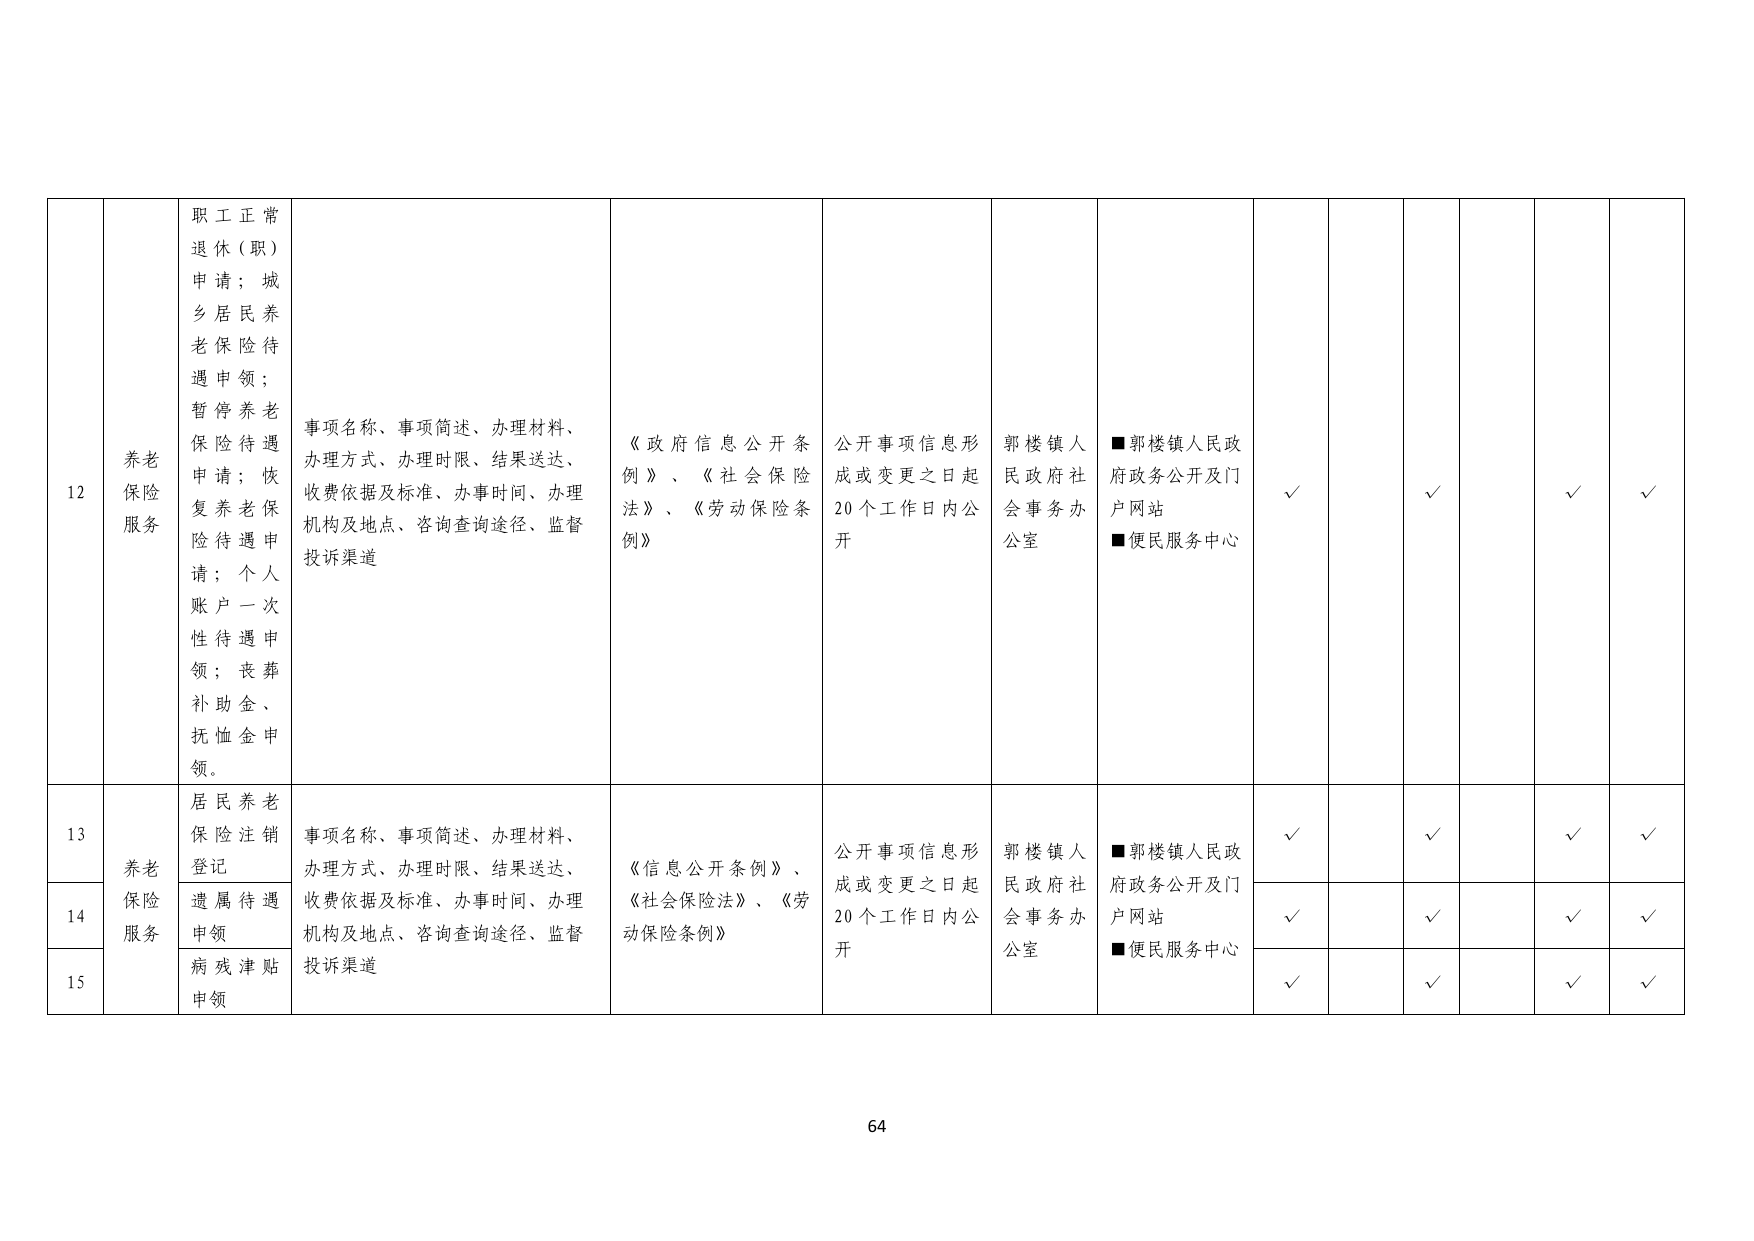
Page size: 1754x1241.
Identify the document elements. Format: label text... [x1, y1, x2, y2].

table_cell √ [1404, 949, 1459, 1014]
table_cell 养老保险服务 [104, 199, 178, 784]
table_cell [292, 785, 610, 1014]
table_cell [1329, 883, 1403, 948]
table_cell 遗属待遇申领 [179, 883, 291, 948]
table_cell [1460, 883, 1534, 948]
table_cell √ [1254, 883, 1328, 948]
table_cell √ [1610, 785, 1684, 882]
table_cell √ [1535, 199, 1609, 784]
table_cell 12 [48, 199, 103, 784]
table_cell [1329, 785, 1403, 882]
table_cell 14 [48, 883, 103, 948]
table_cell 养老保险服务 [104, 785, 178, 1014]
table_cell √ [1610, 883, 1684, 948]
table_cell √ [1254, 949, 1328, 1014]
table_cell 职工正常退休(职)申请；城乡居民养老保险待遇申领；暂停养老保险待遇申请；恢复养老保险待遇申请；个人账户一次性待遇申领；丧葬补助金、抚恤金申领。 [179, 199, 291, 784]
table_cell √ [1535, 785, 1609, 882]
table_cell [1098, 785, 1253, 1014]
table_cell [1329, 199, 1403, 784]
table_cell 事项名称、事项简述、办理材料、办理方式、办理时限、结果送达、收费依据及标准、办事时间、办理机构及地点、咨询查询途径、监督投诉渠道 [292, 199, 610, 784]
table_cell √ [1535, 949, 1609, 1014]
table_cell 郭楼镇人民政府社会事务办公室 [992, 199, 1097, 784]
table_cell 公开事项信息形成或变更之日起20个工作日内公开 [823, 199, 991, 784]
table_cell √ [1254, 785, 1328, 882]
table_cell √ [1610, 199, 1684, 784]
table_cell 15 [48, 949, 103, 1014]
table_cell [1329, 949, 1403, 1014]
table_cell 《信息公开条例》、《社会保险法》、《劳动保险条例》 [611, 785, 822, 1014]
table_cell [1460, 949, 1534, 1014]
table_cell √ [1404, 883, 1459, 948]
table_cell [1460, 199, 1534, 784]
table_cell √ [1535, 883, 1609, 948]
table_cell 13 [48, 785, 103, 882]
table_cell 郭楼镇人民政府社会事务办公室 [992, 785, 1097, 1014]
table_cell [823, 785, 991, 1014]
table_cell √ [1404, 199, 1459, 784]
table_cell 病残津贴申领 [179, 949, 291, 1014]
table_cell √ [1610, 949, 1684, 1014]
table_cell 《政府信息公开条例》、《社会保险法》、《劳动保险条例》 [611, 199, 822, 784]
table_cell [1460, 785, 1534, 882]
table_cell √ [1404, 785, 1459, 882]
table_cell √ [1254, 199, 1328, 784]
table_cell 居民养老保险注销登记 [179, 785, 291, 882]
table_cell ■郭楼镇人民政府政务公开及门户网站 ■便民服务中心 [1098, 199, 1253, 784]
